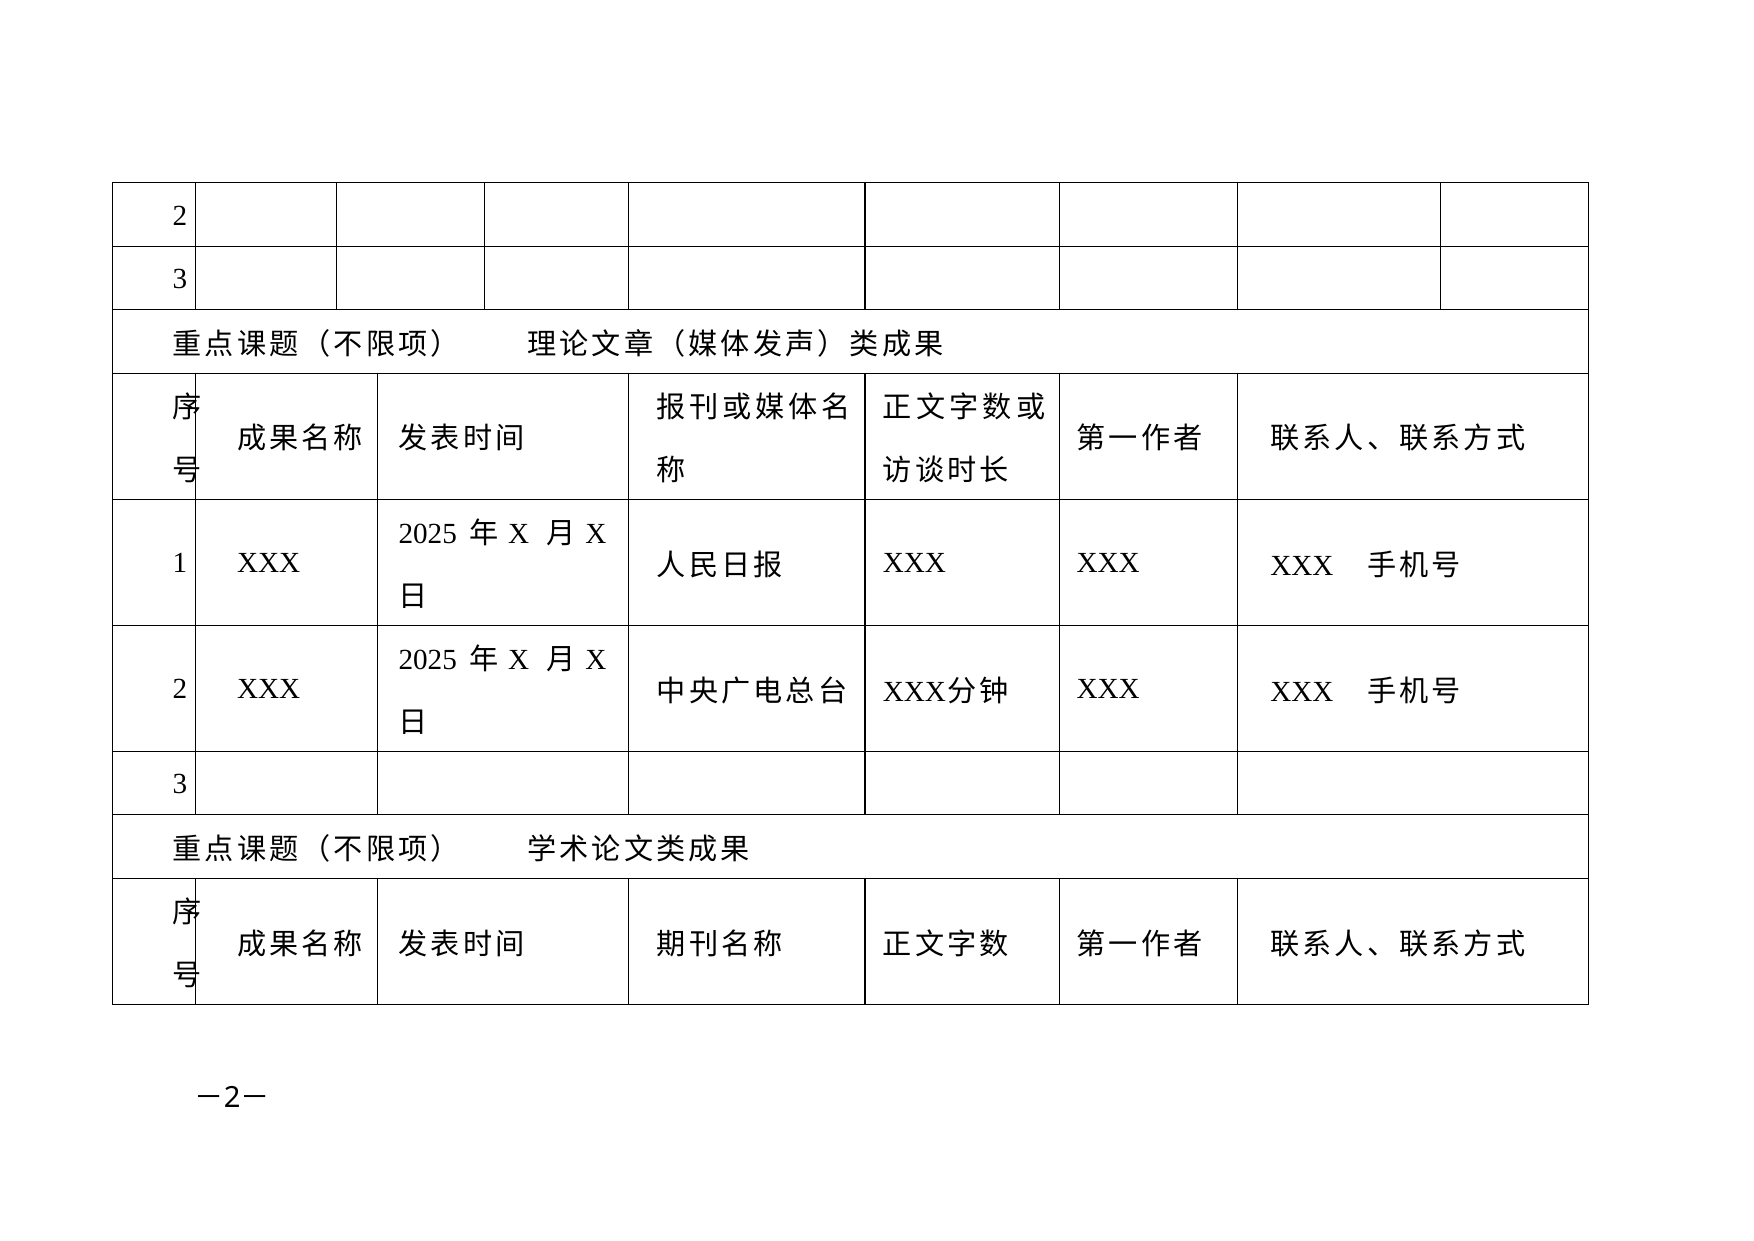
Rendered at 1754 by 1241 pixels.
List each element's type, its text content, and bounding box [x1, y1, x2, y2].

table_cell 2 [113, 626, 195, 751]
table_cell 联系人、联系方式 [1238, 879, 1588, 1004]
table_cell XXX [1060, 500, 1237, 625]
table_cell [629, 247, 864, 309]
table_cell [196, 183, 336, 246]
table_cell XXX分钟 [866, 626, 1059, 751]
table_cell XXX 手机号 [1238, 500, 1588, 625]
table_cell 人民日报 [629, 500, 864, 625]
table_cell [866, 183, 1059, 246]
table_cell 重点课题（不限项） 理论文章（媒体发声）类成果 [113, 310, 1588, 373]
table_cell 2025年X月X日 [378, 626, 628, 751]
table_cell 序号 [113, 374, 195, 499]
table_cell [1238, 183, 1440, 246]
table_cell 发表时间 [378, 879, 628, 1004]
table_cell [196, 752, 377, 814]
table_cell XXX [866, 500, 1059, 625]
table_cell [866, 752, 1059, 814]
table_cell 联系人、联系方式 [1238, 374, 1588, 499]
table_cell [485, 183, 628, 246]
table_cell [1441, 247, 1588, 309]
table_cell [1441, 183, 1588, 246]
table_cell 序号 [113, 879, 195, 1004]
table_cell [1060, 247, 1237, 309]
table_cell 期刊名称 [629, 879, 864, 1004]
table_cell 3 [113, 247, 195, 309]
table_cell [485, 247, 628, 309]
table_cell [1238, 752, 1588, 814]
table_cell 1 [113, 500, 195, 625]
table_cell XXX [196, 626, 377, 751]
table_cell 成果名称 [196, 374, 377, 499]
table_cell 成果名称 [196, 879, 377, 1004]
table_cell 重点课题（不限项） 学术论文类成果 [113, 815, 1588, 878]
table_cell XXX [1060, 626, 1237, 751]
table_cell [196, 247, 336, 309]
table_cell [629, 183, 864, 246]
table_cell [866, 247, 1059, 309]
table_cell [378, 752, 628, 814]
table_cell [629, 752, 864, 814]
table_cell [1238, 247, 1440, 309]
table_cell 第一作者 [1060, 374, 1237, 499]
table_cell 正文字数 [866, 879, 1059, 1004]
table_cell [1060, 752, 1237, 814]
table_cell 发表时间 [378, 374, 628, 499]
table_cell 2 [113, 183, 195, 246]
table_cell [337, 183, 484, 246]
table_cell XXX 手机号 [1238, 626, 1588, 751]
table_cell 中央广电总台 [629, 626, 864, 751]
table_cell [337, 247, 484, 309]
table_cell 第一作者 [1060, 879, 1237, 1004]
table_cell XXX [196, 500, 377, 625]
table_cell 正文字数或访谈时长 [866, 374, 1059, 499]
table_cell 3 [113, 752, 195, 814]
table_cell 2025年X月X日 [378, 500, 628, 625]
table_cell [1060, 183, 1237, 246]
table_cell 报刊或媒体名称 [629, 374, 864, 499]
